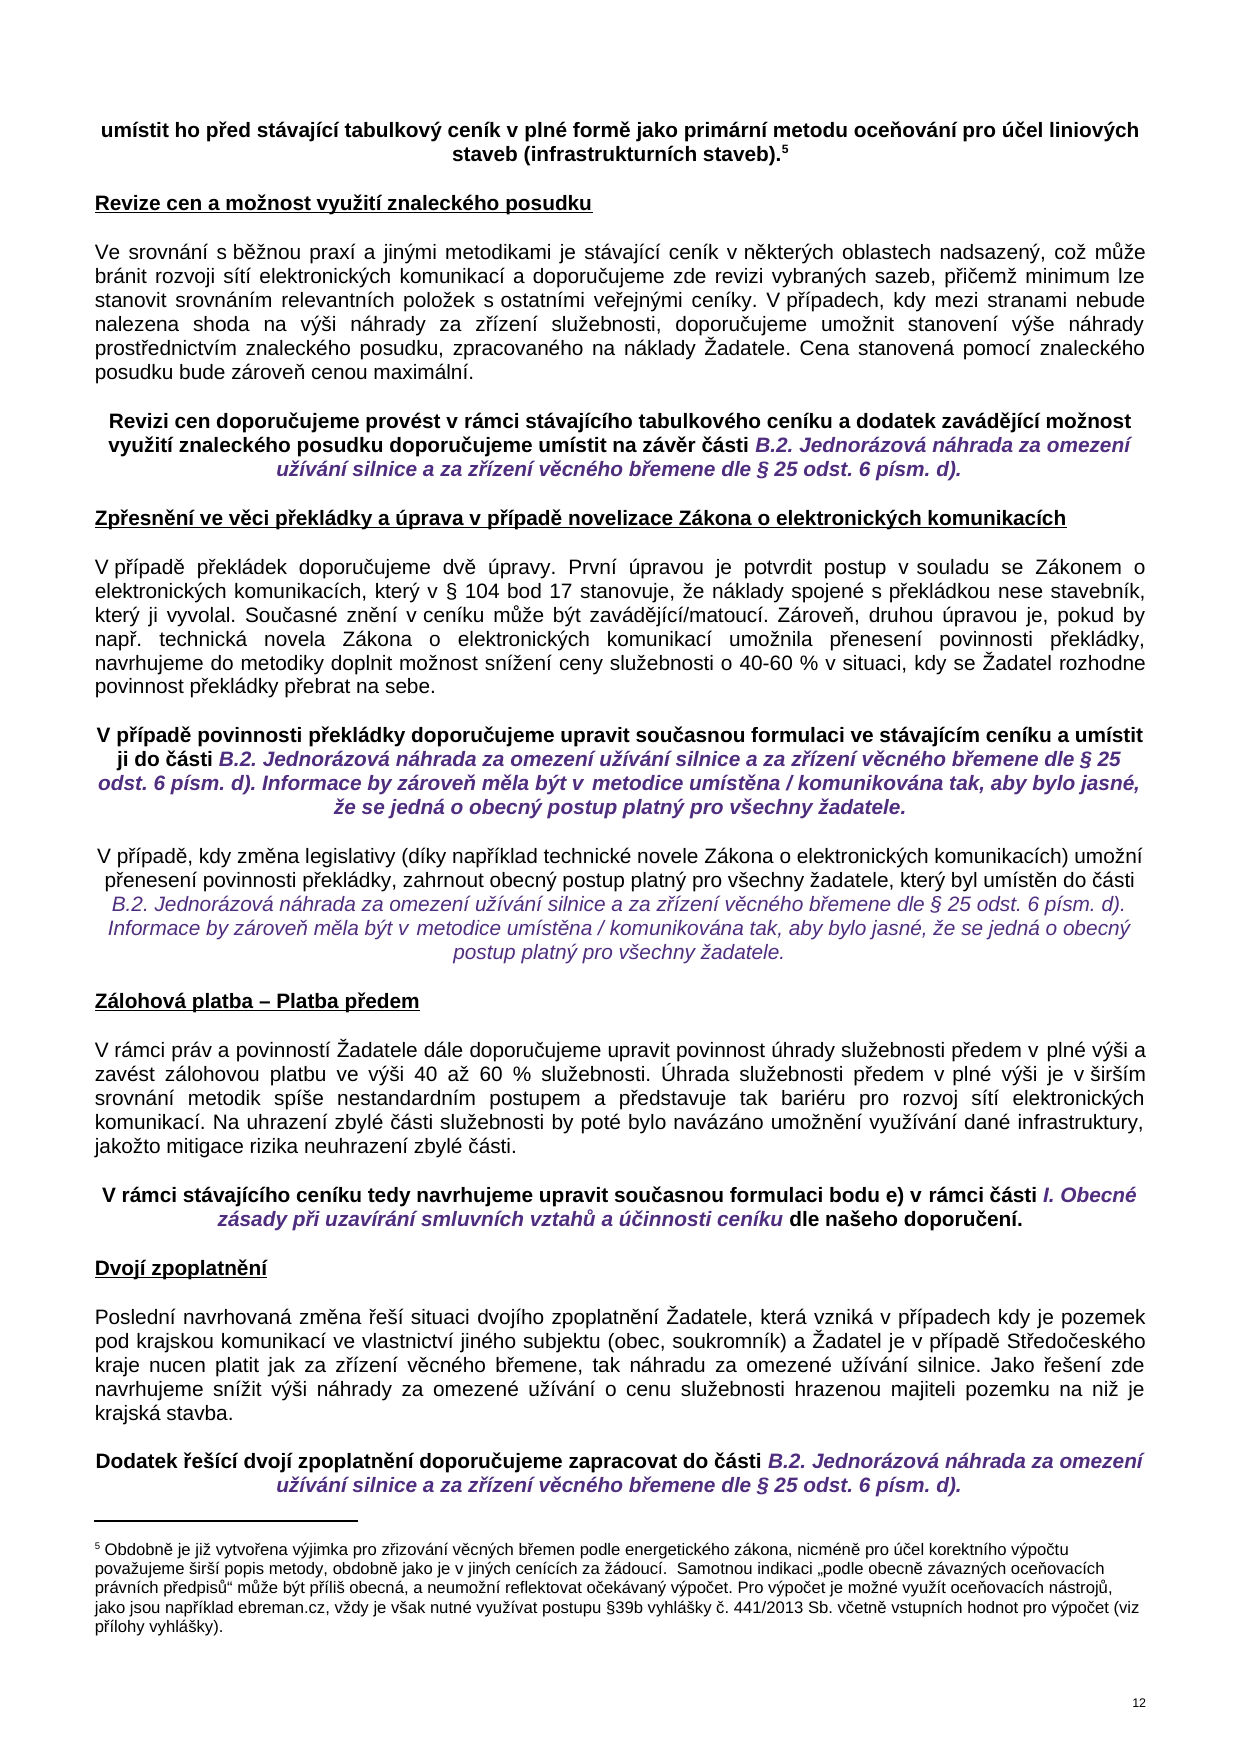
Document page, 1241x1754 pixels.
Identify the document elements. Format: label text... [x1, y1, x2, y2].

text V případě překládek doporučujeme dvě úpravy. První úpravou je potvrdit postup v souladu se Zákonem o elektronických komunikacích, který v § 104 bod 17 stanovuje, že náklady spojené s překládkou nese stavebník, který ji vyvolal. Současné znění v ceníku může být zavádějící/matoucí. Zároveň, druhou úpravou je, pokud by např. technická novela Zákona o elektronických komunikací umožnila přenesení povinnosti překládky, navrhujeme do metodiky doplnit možnost snížení ceny služebnosti o 40-60 % v situaci, kdy se Žadatel rozhodne povinnost překládky přebrat na sebe. [94, 554, 1146, 698]
text Poslední navrhovaná změna řeší situaci dvojího zpoplatnění Žadatele, která vzniká v případech kdy je pozemek pod krajskou komunikací ve vlastnictví jiného subjektu (obec, soukromník) a Žadatel je v případě Středočeského kraje nucen platit jak za zřízení věcného břemene, tak náhradu za omezené užívání silnice. Jako řešení zde navrhujeme snížit výši náhrady za omezené užívání o cenu služebnosti hrazenou majiteli pozemku na niž je krajská stavba. [94, 1304, 1146, 1424]
text V rámci stávajícího ceníku tedy navrhujeme upravit současnou formulaci bodu e) v rámci části I. Obecné zásady při uzavírání smluvních vztahů a účinnosti ceníku dle našeho doporučení. [94, 1183, 1146, 1231]
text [94, 118, 1146, 166]
text V rámci práv a povinností Žadatele dále doporučujeme upravit povinnost úhrady služebnosti předem v plné výši a zavést zálohovou platbu ve výši 40 až 60 % služebnosti. Úhrada služebnosti předem v plné výši je v širším srovnání metodik spíše nestandardním postupem a představuje tak bariéru pro rozvoj sítí elektronických komunikací. Na uhrazení zbylé části služebnosti by poté bylo navázáno umožnění využívání dané infrastruktury, jakožto mitigace rizika neuhrazení zbylé části. [94, 1038, 1146, 1158]
text V případě, kdy změna legislativy (díky například technické novele Zákona o elektronických komunikacích) umožní přenesení povinnosti překládky, zahrnout obecný postup platný pro všechny žadatele, který byl umístěn do části B.2. Jednorázová náhrada za omezení užívání silnice a za zřízení věcného břemene dle § 25 odst. 6 písm. d). Informace by zároveň měla být v metodice umístěna / komunikována tak, aby bylo jasné, že se jedná o obecný postup platný pro všechny žadatele. [94, 844, 1146, 964]
text Ve srovnání s běžnou praxí a jinými metodikami je stávající ceník v některých oblastech nadsazený, což může bránit rozvoji sítí elektronických komunikací a doporučujeme zde revizi vybraných sazeb, přičemž minimum lze stanovit srovnáním relevantních položek s ostatními veřejnými ceníky. V případech, kdy mezi stranami nebude nalezena shoda na výši náhrady za zřízení služebnosti, doporučujeme umožnit stanovení výše náhrady prostřednictvím znaleckého posudku, zpracovaného na náklady Žadatele. Cena stanovená pomocí znaleckého posudku bude zároveň cenou maximální. [94, 240, 1146, 384]
text V případě povinnosti překládky doporučujeme upravit současnou formulaci ve stávajícím ceníku a umístit ji do části B.2. Jednorázová náhrada za omezení užívání silnice a za zřízení věcného břemene dle § 25 odst. 6 písm. d). Informace by zároveň měla být v metodice umístěna / komunikována tak, aby bylo jasné, že se jedná o obecný postup platný pro všechny žadatele. [94, 723, 1146, 819]
text Zpřesnění ve věci překládky a úprava v případě novelizace Zákona o elektronických komunikacích [94, 506, 1146, 529]
text Dvojí zpoplatnění [94, 1256, 1146, 1279]
text Zálohová platba – Platba předem [94, 989, 1146, 1013]
text Revizi cen doporučujeme provést v rámci stávajícího tabulkového ceníku a dodatek zavádějící možnost využití znaleckého posudku doporučujeme umístit na závěr části B.2. Jednorázová náhrada za omezení užívání silnice a za zřízení věcného břemene dle § 25 odst. 6 písm. d). [94, 409, 1146, 481]
text Revize cen a možnost využití znaleckého posudku [94, 191, 1146, 215]
text Dodatek řešící dvojí zpoplatnění doporučujeme zapracovat do části B.2. Jednorázová náhrada za omezení užívání silnice a za zřízení věcného břemene dle § 25 odst. 6 písm. d). [94, 1449, 1146, 1497]
